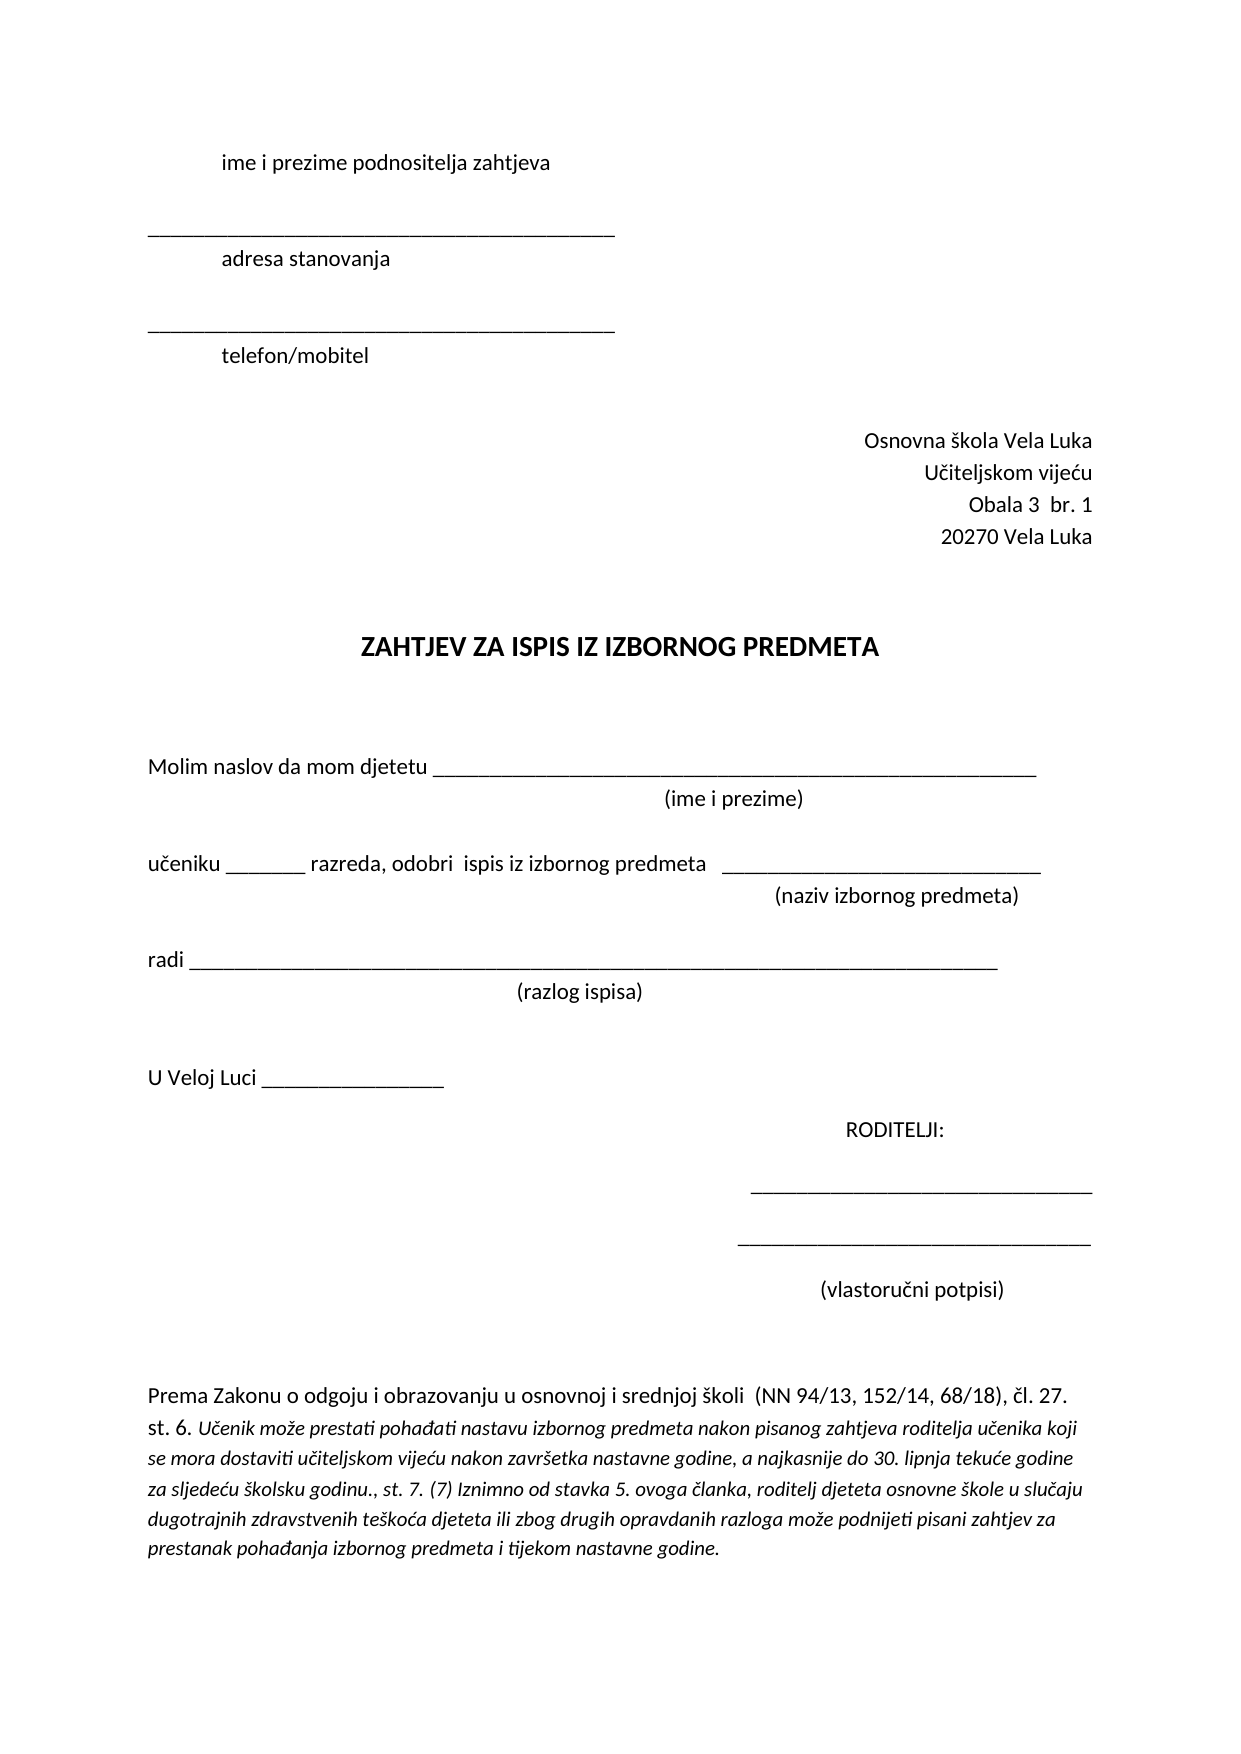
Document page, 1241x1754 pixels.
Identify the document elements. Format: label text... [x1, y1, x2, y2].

text ime i prezime podnositelja zahtjeva [148, 148, 1093, 176]
text U Veloj Luci ________________ [148, 1063, 1093, 1091]
text adresa stanovanja [148, 244, 1093, 272]
text (vlastoručni potpisi) [148, 1275, 1093, 1303]
text Obala 3 br. 1 [148, 490, 1093, 518]
text Prema Zakonu o odgoju i obrazovanju u osnovnoj i srednjoj školi (NN 94/13, 152/14, 68/18), čl. 27. st. 6. Učenik može prestati pohađati nastavu izbornog predmeta nakon pisanog zahtjeva roditelja učenika koji se mora dostaviti učiteljskom vijeću nakon završetka nastavne godine, a najkasnije do 30. lipnja tekuće godine za sljedeću školsku godinu., st. 7. (7) Iznimno od stavka 5. ovoga članka, roditelj djeteta osnovne škole u slučaju dugotrajnih zdravstvenih teškoća djeteta ili zbog drugih opravdanih razloga može podnijeti pisani zahtjev za prestanak pohađanja izbornog predmeta i tijekom nastavne godine. [148, 1381, 1093, 1561]
text (ime i prezime) [148, 784, 1093, 812]
text (razlog ispisa) [148, 977, 1093, 1005]
text RODITELJI: [148, 1116, 1093, 1144]
text _______________________________ [148, 1222, 1093, 1250]
text Osnovna škola Vela Luka [148, 426, 1093, 454]
text ______________________________ [148, 1169, 1093, 1197]
text (naziv izbornog predmeta) [148, 881, 1093, 909]
text učeniku _______ razreda, odobri ispis iz izbornog predmeta ____________________________ [148, 849, 1093, 877]
text ZAHTJEV ZA ISPIS IZ IZBORNOG PREDMETA [148, 628, 1093, 664]
text telefon/mobitel [148, 341, 1093, 369]
text Molim naslov da mom djetetu _____________________________________________________ [148, 752, 1093, 780]
text Učiteljskom vijeću [148, 458, 1093, 486]
text 20270 Vela Luka [148, 522, 1093, 551]
text radi _______________________________________________________________________ [148, 945, 1093, 973]
text _________________________________________ [148, 308, 1093, 337]
text _________________________________________ [148, 212, 1093, 240]
